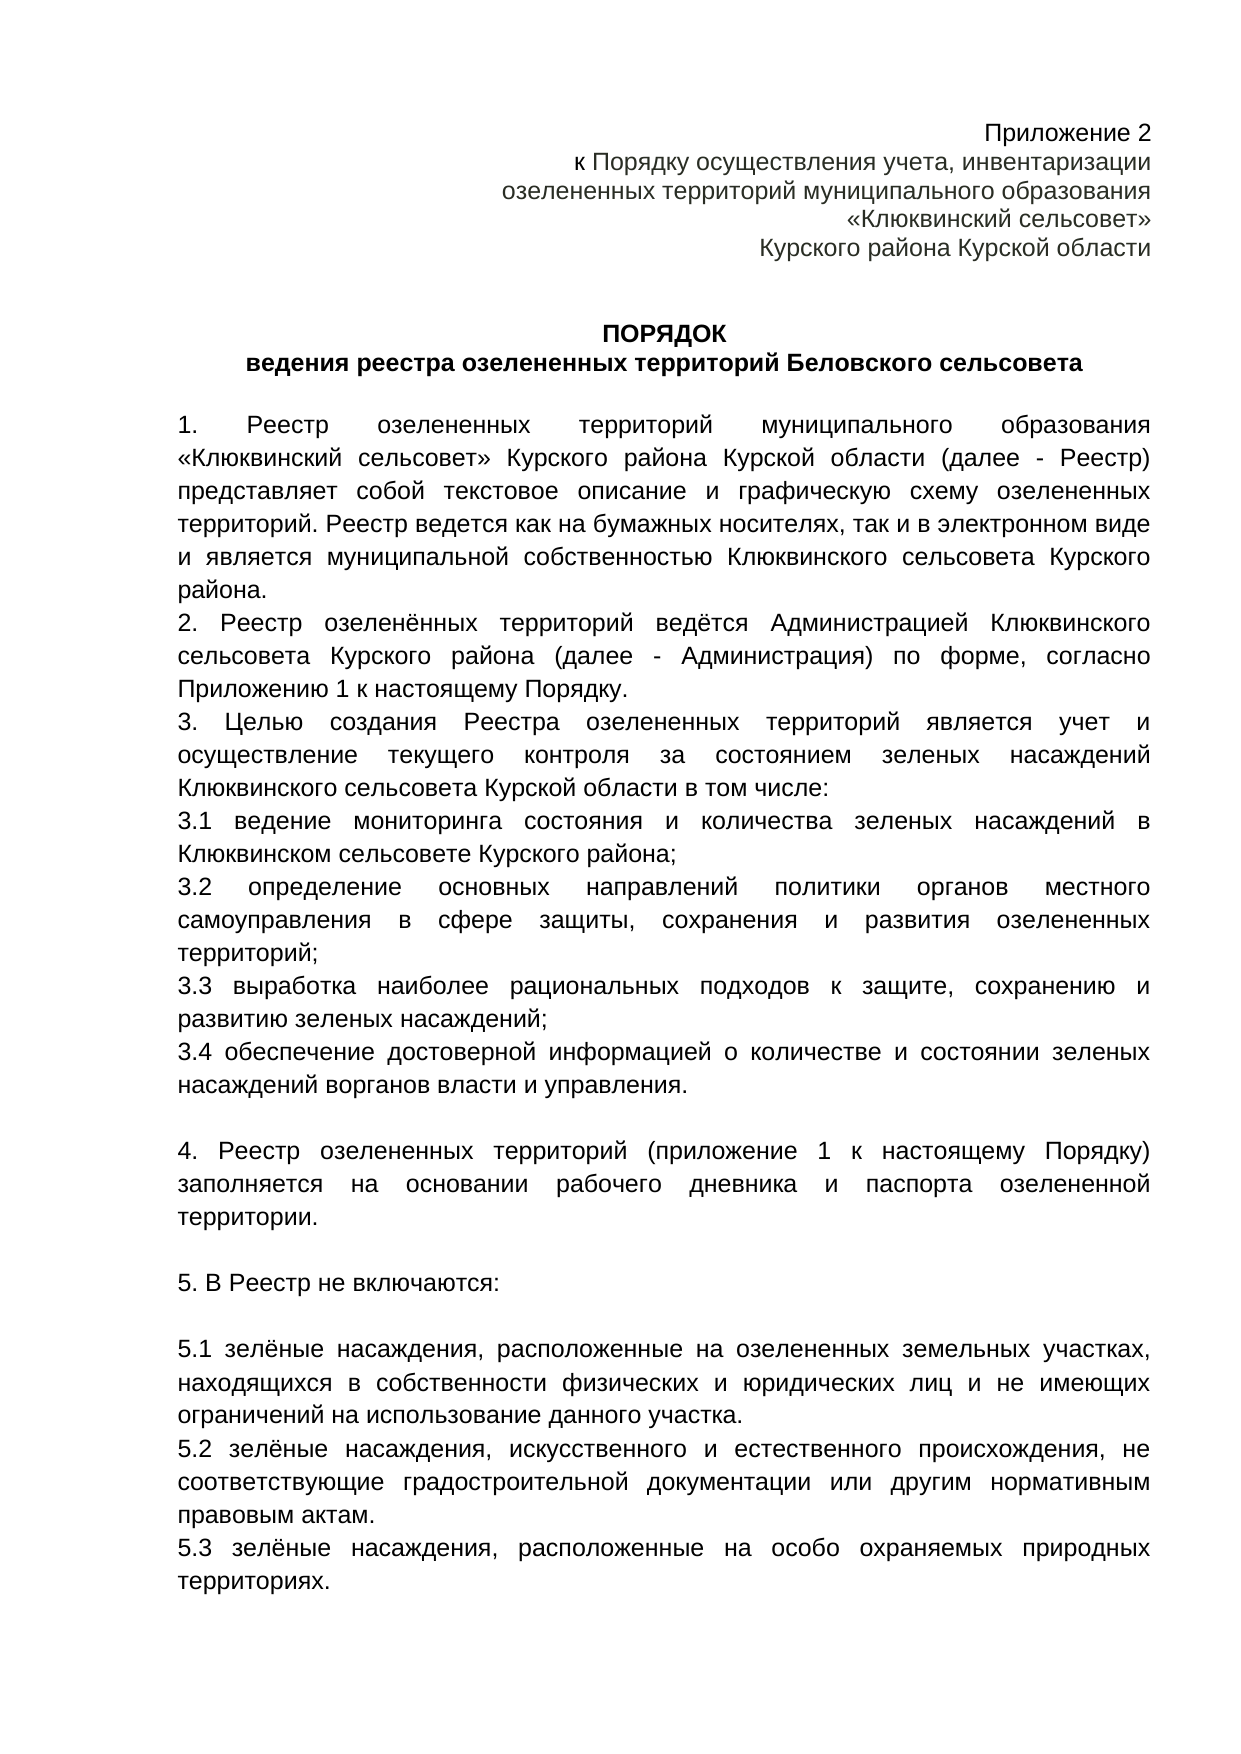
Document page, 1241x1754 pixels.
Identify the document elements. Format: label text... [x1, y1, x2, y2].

text ПОРЯДОК [177, 319, 1152, 348]
text 3.4 обеспечение достоверной информацией о количестве и состоянии зеленых насаждений ворганов власти и управления. [177, 1037, 1152, 1099]
text к Порядку осуществления учета, инвентаризации [177, 147, 1152, 176]
text озелененных территорий муниципального образования «Клюквинский сельсовет» Курского района Курской области [177, 176, 1152, 262]
text 3. Целью создания Реестра озелененных территорий является учет и осуществление текущего контроля за состоянием зеленых насаждений Клюквинского сельсовета Курской области в том числе: [177, 707, 1152, 802]
text 2. Реестр озеленённых территорий ведётся Администрацией Клюквинского сельсовета Курского района (далее - Администрация) по форме, согласно Приложению 1 к настоящему Порядку. [177, 608, 1152, 703]
text ведения реестра озелененных территорий Беловского сельсовета [177, 348, 1152, 377]
text 3.2 определение основных направлений политики органов местного самоуправления в сфере защиты, сохранения и развития озелененных территорий; [177, 872, 1152, 967]
text Приложение 2 [177, 118, 1152, 147]
text 5.3 зелёные насаждения, расположенные на особо охраняемых природных территориях. [177, 1533, 1152, 1594]
text 3.3 выработка наиболее рациональных подходов к защите, сохранению и развитию зеленых насаждений; [177, 971, 1152, 1033]
text 5.2 зелёные насаждения, искусственного и естественного происхождения, не соответствующие градостроительной документации или другим нормативным правовым актам. [177, 1433, 1152, 1528]
text 4. Реестр озелененных территорий (приложение 1 к настоящему Порядку) заполняется на основании рабочего дневника и паспорта озелененной территории. [177, 1136, 1152, 1231]
text 1. Реестр озелененных территорий муниципального образования «Клюквинский сельсовет» Курского района Курской области (далее - Реестр) представляет собой текстовое описание и графическую схему озелененных территорий. Реестр ведется как на бумажных носителях, так и в электронном виде и является муниципальной собственностью Клюквинского сельсовета Курского района. [177, 410, 1152, 604]
text 5. В Реестр не включаются: [177, 1268, 1152, 1297]
text 5.1 зелёные насаждения, расположенные на озелененных земельных участках, находящихся в собственности физических и юридических лиц и не имеющих ограничений на использование данного участка. [177, 1334, 1152, 1429]
text 3.1 ведение мониторинга состояния и количества зеленых насаждений в Клюквинском сельсовете Курского района; [177, 806, 1152, 868]
